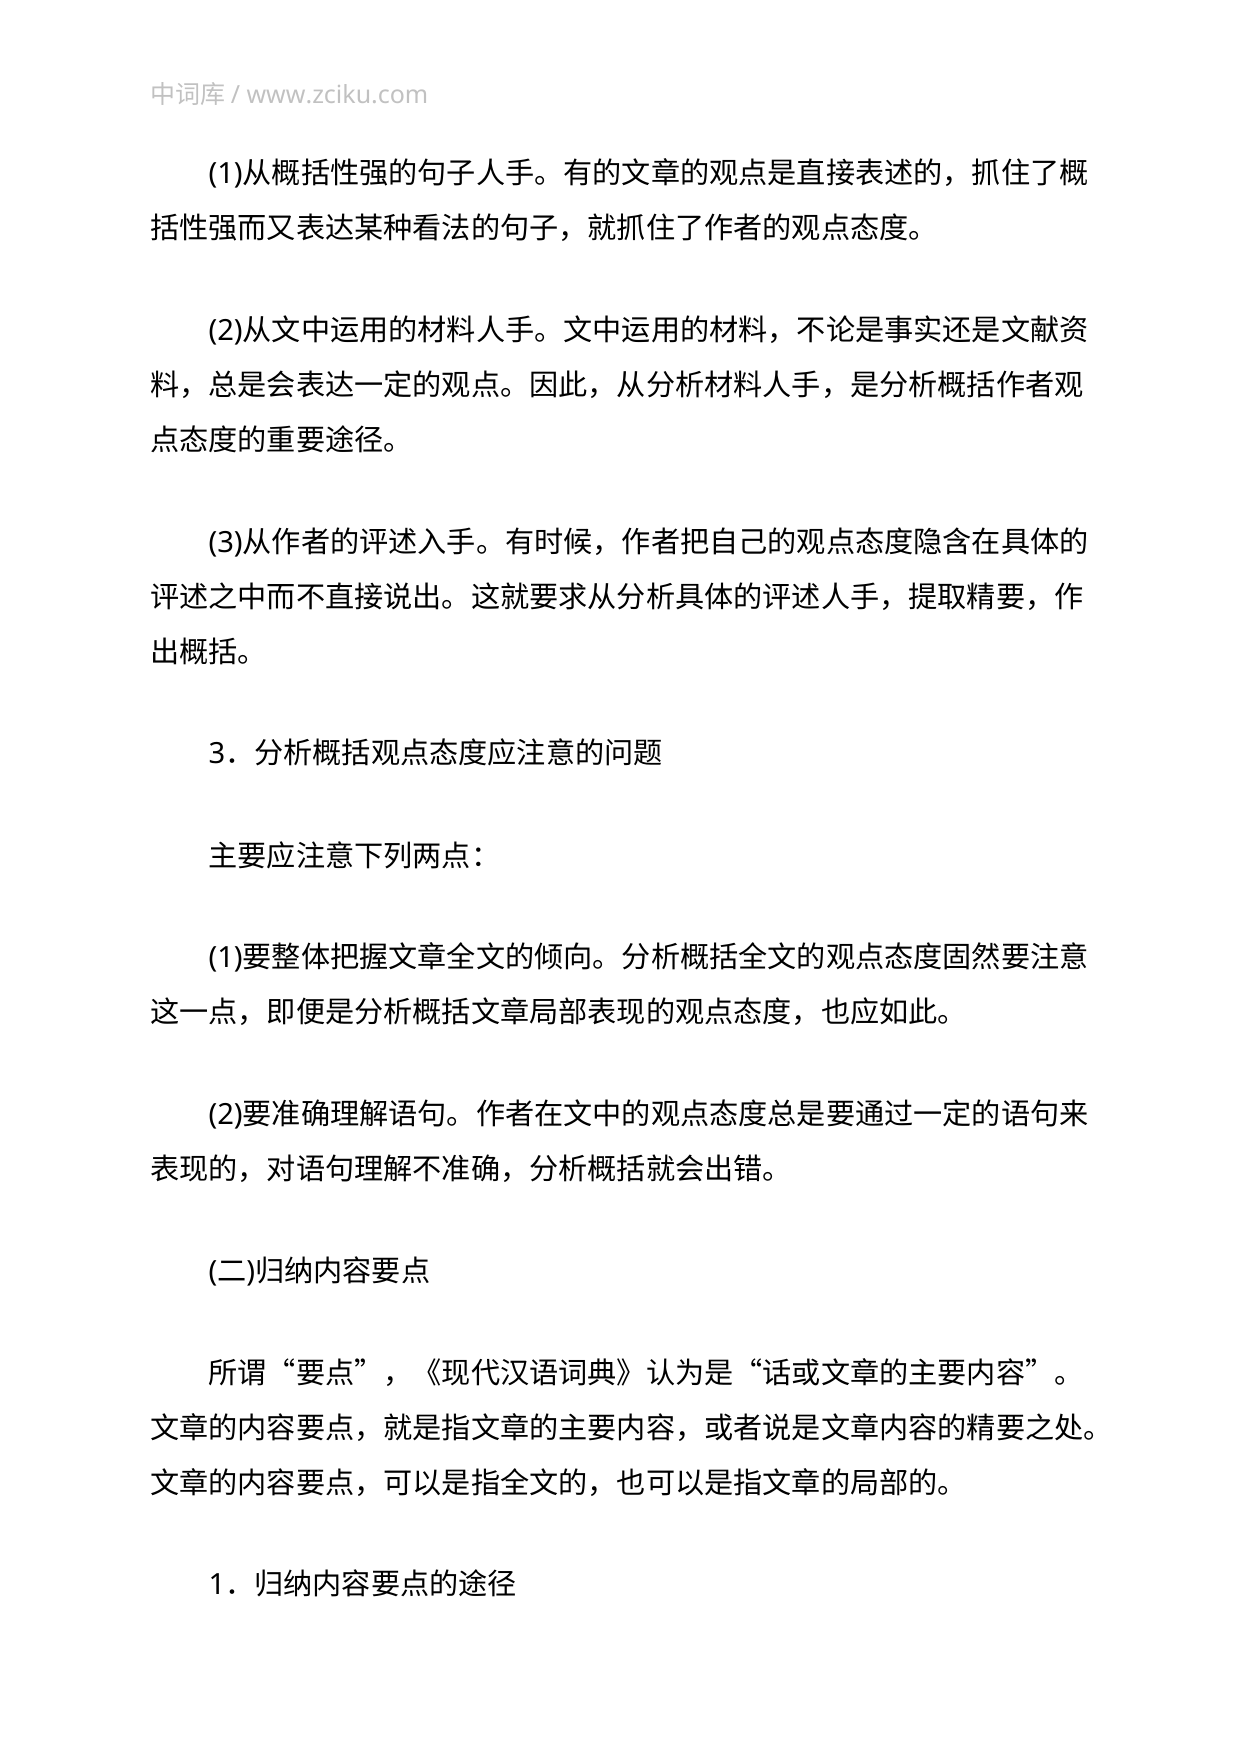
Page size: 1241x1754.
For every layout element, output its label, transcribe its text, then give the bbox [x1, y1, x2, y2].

text 主要应注意下列两点： [150, 832, 1090, 874]
text (1)要整体把握文章全文的倾向。分析概括全文的观点态度固然要注意这一点，即便是分析概括文章局部表现的观点态度，也应如此。 [150, 934, 1090, 1031]
text (2)要准确理解语句。作者在文中的观点态度总是要通过一定的语句来表现的，对语句理解不准确，分析概括就会出错。 [150, 1091, 1090, 1188]
text 1．归纳内容要点的途径 [150, 1561, 1090, 1603]
text (1)从概括性强的句子人手。有的文章的观点是直接表述的，抓住了概括性强而又表达某种看法的句子，就抓住了作者的观点态度。 [150, 150, 1090, 247]
text (二)归纳内容要点 [150, 1247, 1090, 1290]
text (2)从文中运用的材料人手。文中运用的材料，不论是事实还是文献资料，总是会表达一定的观点。因此，从分析材料人手，是分析概括作者观点态度的重要途径。 [150, 307, 1090, 459]
text 所谓“要点”，《现代汉语词典》认为是“话或文章的主要内容”。文章的内容要点，就是指文章的主要内容，或者说是文章内容的精要之处。文章的内容要点，可以是指全文的，也可以是指文章的局部的。 [150, 1349, 1090, 1501]
text 3．分析概括观点态度应注意的问题 [150, 730, 1090, 772]
text (3)从作者的评述入手。有时候，作者把自己的观点态度隐含在具体的评述之中而不直接说出。这就要求从分析具体的评述人手，提取精要，作出概括。 [150, 518, 1090, 671]
